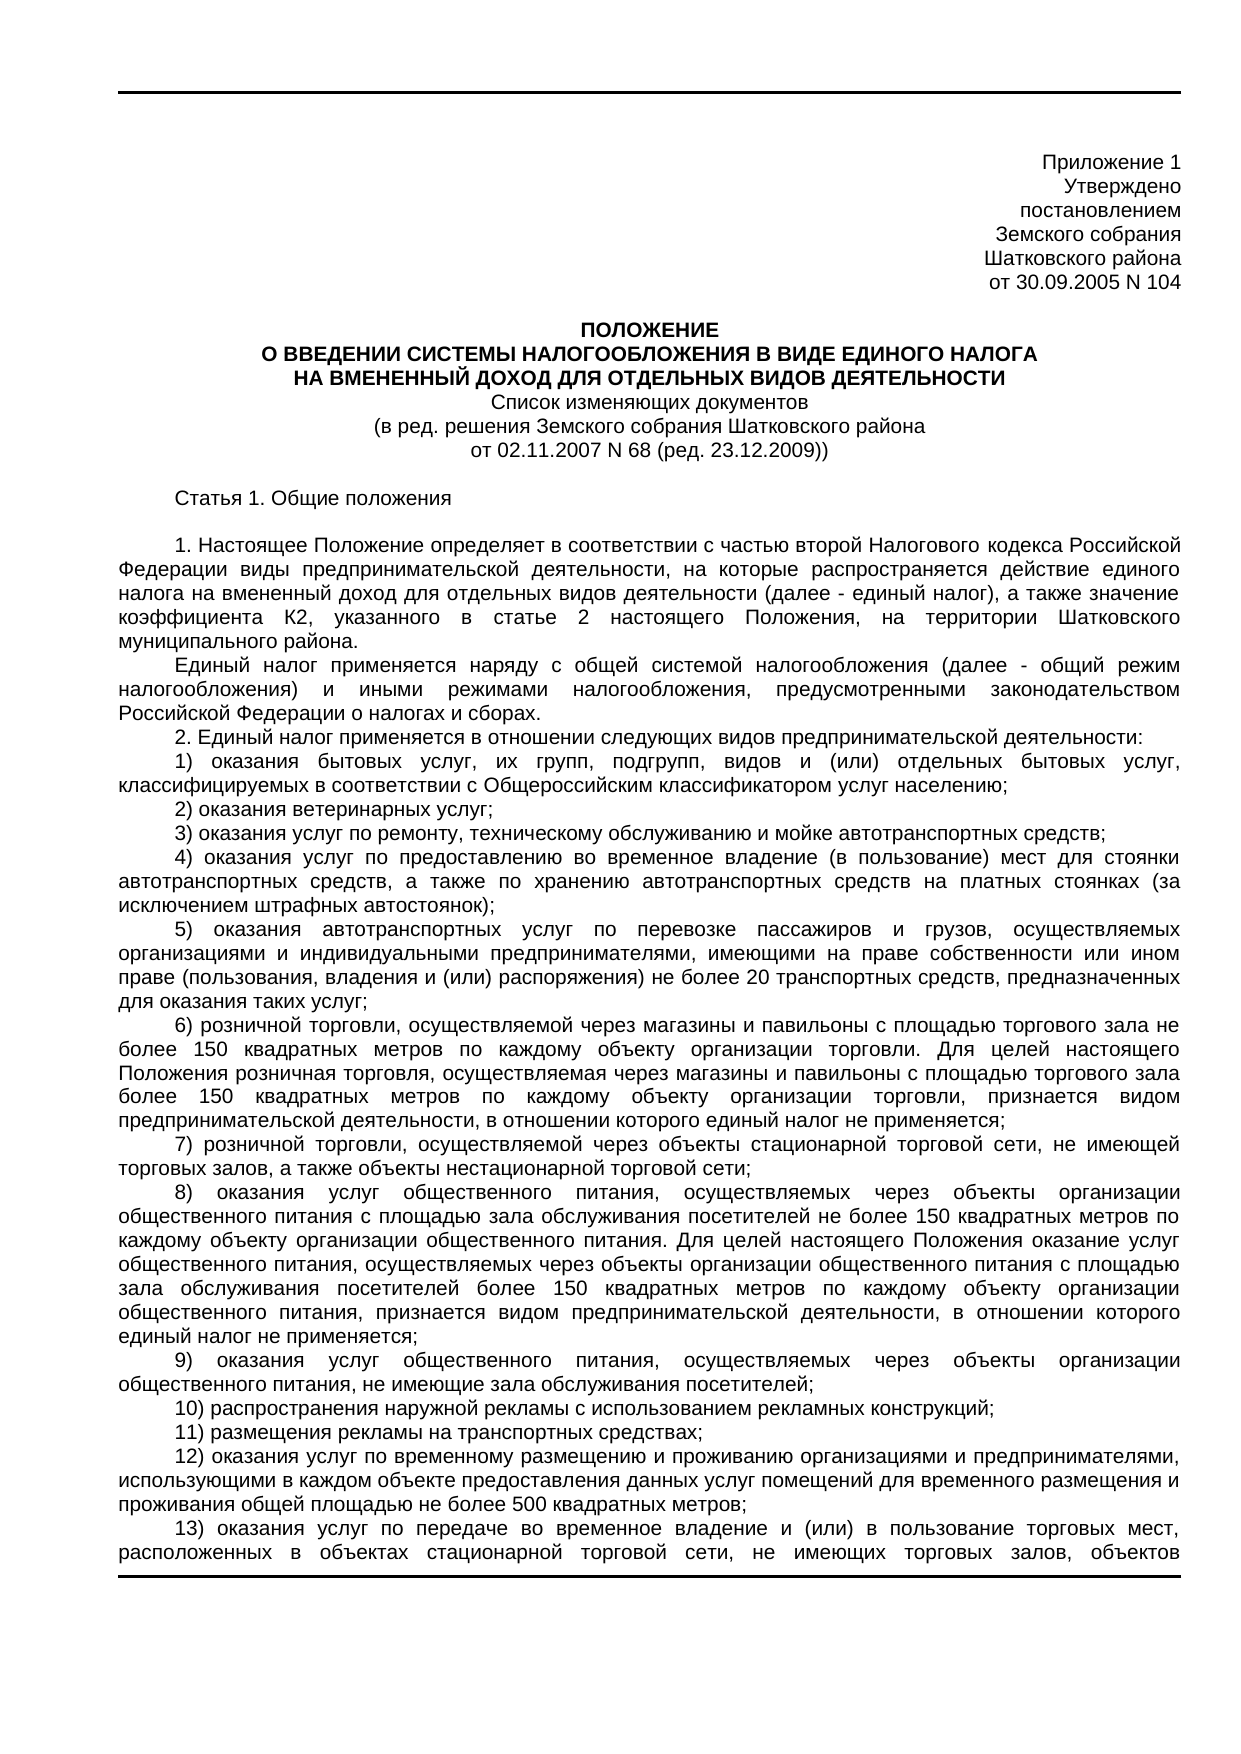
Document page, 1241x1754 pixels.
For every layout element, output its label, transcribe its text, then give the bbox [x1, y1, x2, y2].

text Шатковского района [118, 246, 1181, 270]
text от 02.11.2007 N 68 (ред. 23.12.2009)) [118, 437, 1181, 461]
text 3) оказания услуг по ремонту, техническому обслуживанию и мойке автотранспортных средств; [118, 821, 1181, 845]
text 5) оказания автотранспортных услуг по перевозке пассажиров и грузов, осуществляемых организациями и индивидуальными предпринимателями, имеющими на праве собственности или ином праве (пользования, владения и (или) распоряжения) не более 20 транспортных средств, предназначенных для оказания таких услуг; [118, 917, 1181, 1012]
text 7) розничной торговли, осуществляемой через объекты стационарной торговой сети, не имеющей торговых залов, а также объекты нестационарной торговой сети; [118, 1132, 1181, 1180]
text Утверждено [118, 174, 1181, 198]
text 6) розничной торговли, осуществляемой через магазины и павильоны с площадью торгового зала не более 150 квадратных метров по каждому объекту организации торговли. Для целей настоящего Положения розничная торговля, осуществляемая через магазины и павильоны с площадью торгового зала более 150 квадратных метров по каждому объекту организации торговли, признается видом предпринимательской деятельности, в отношении которого единый налог не применяется; [118, 1012, 1181, 1132]
text 11) размещения рекламы на транспортных средствах; [118, 1420, 1181, 1444]
text (в ред. решения Земского собрания Шатковского района [118, 413, 1181, 437]
text 4) оказания услуг по предоставлению во временное владение (в пользование) мест для стоянки автотранспортных средств, а также по хранению автотранспортных средств на платных стоянках (за исключением штрафных автостоянок); [118, 845, 1181, 917]
text постановлением [118, 198, 1181, 222]
text ПОЛОЖЕНИЕ [118, 318, 1181, 342]
text Статья 1. Общие положения [118, 485, 1181, 509]
text 9) оказания услуг общественного питания, осуществляемых через объекты организации общественного питания, не имеющие зала обслуживания посетителей; [118, 1348, 1181, 1396]
text 2) оказания ветеринарных услуг; [118, 797, 1181, 821]
text О ВВЕДЕНИИ СИСТЕМЫ НАЛОГООБЛОЖЕНИЯ В ВИДЕ ЕДИНОГО НАЛОГА [118, 342, 1181, 366]
text 12) оказания услуг по временному размещению и проживанию организациями и предпринимателями, использующими в каждом объекте предоставления данных услуг помещений для временного размещения и проживания общей площадью не более 500 квадратных метров; [118, 1444, 1181, 1516]
text 10) распространения наружной рекламы с использованием рекламных конструкций; [118, 1396, 1181, 1420]
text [118, 1516, 1181, 1563]
text 8) оказания услуг общественного питания, осуществляемых через объекты организации общественного питания с площадью зала обслуживания посетителей не более 150 квадратных метров по каждому объекту организации общественного питания. Для целей настоящего Положения оказание услуг общественного питания, осуществляемых через объекты организации общественного питания с площадью зала обслуживания посетителей более 150 квадратных метров по каждому объекту организации общественного питания, признается видом предпринимательской деятельности, в отношении которого единый налог не применяется; [118, 1180, 1181, 1348]
text 1. Настоящее Положение определяет в соответствии с частью второй Налогового кодекса Российской Федерации виды предпринимательской деятельности, на которые распространяется действие единого налога на вмененный доход для отдельных видов деятельности (далее - единый налог), а также значение коэффициента К2, указанного в статье 2 настоящего Положения, на территории Шатковского муниципального района. [118, 533, 1181, 653]
text Список изменяющих документов [118, 389, 1181, 413]
text НА ВМЕНЕННЫЙ ДОХОД ДЛЯ ОТДЕЛЬНЫХ ВИДОВ ДЕЯТЕЛЬНОСТИ [118, 366, 1181, 389]
text от 30.09.2005 N 104 [118, 270, 1181, 294]
text Единый налог применяется наряду с общей системой налогообложения (далее - общий режим налогообложения) и иными режимами налогообложения, предусмотренными законодательством Российской Федерации о налогах и сборах. [118, 653, 1181, 725]
text 1) оказания бытовых услуг, их групп, подгрупп, видов и (или) отдельных бытовых услуг, классифицируемых в соответствии с Общероссийским классификатором услуг населению; [118, 749, 1181, 797]
text Приложение 1 [118, 150, 1181, 174]
text Земского собрания [118, 222, 1181, 246]
text 2. Единый налог применяется в отношении следующих видов предпринимательской деятельности: [118, 725, 1181, 749]
